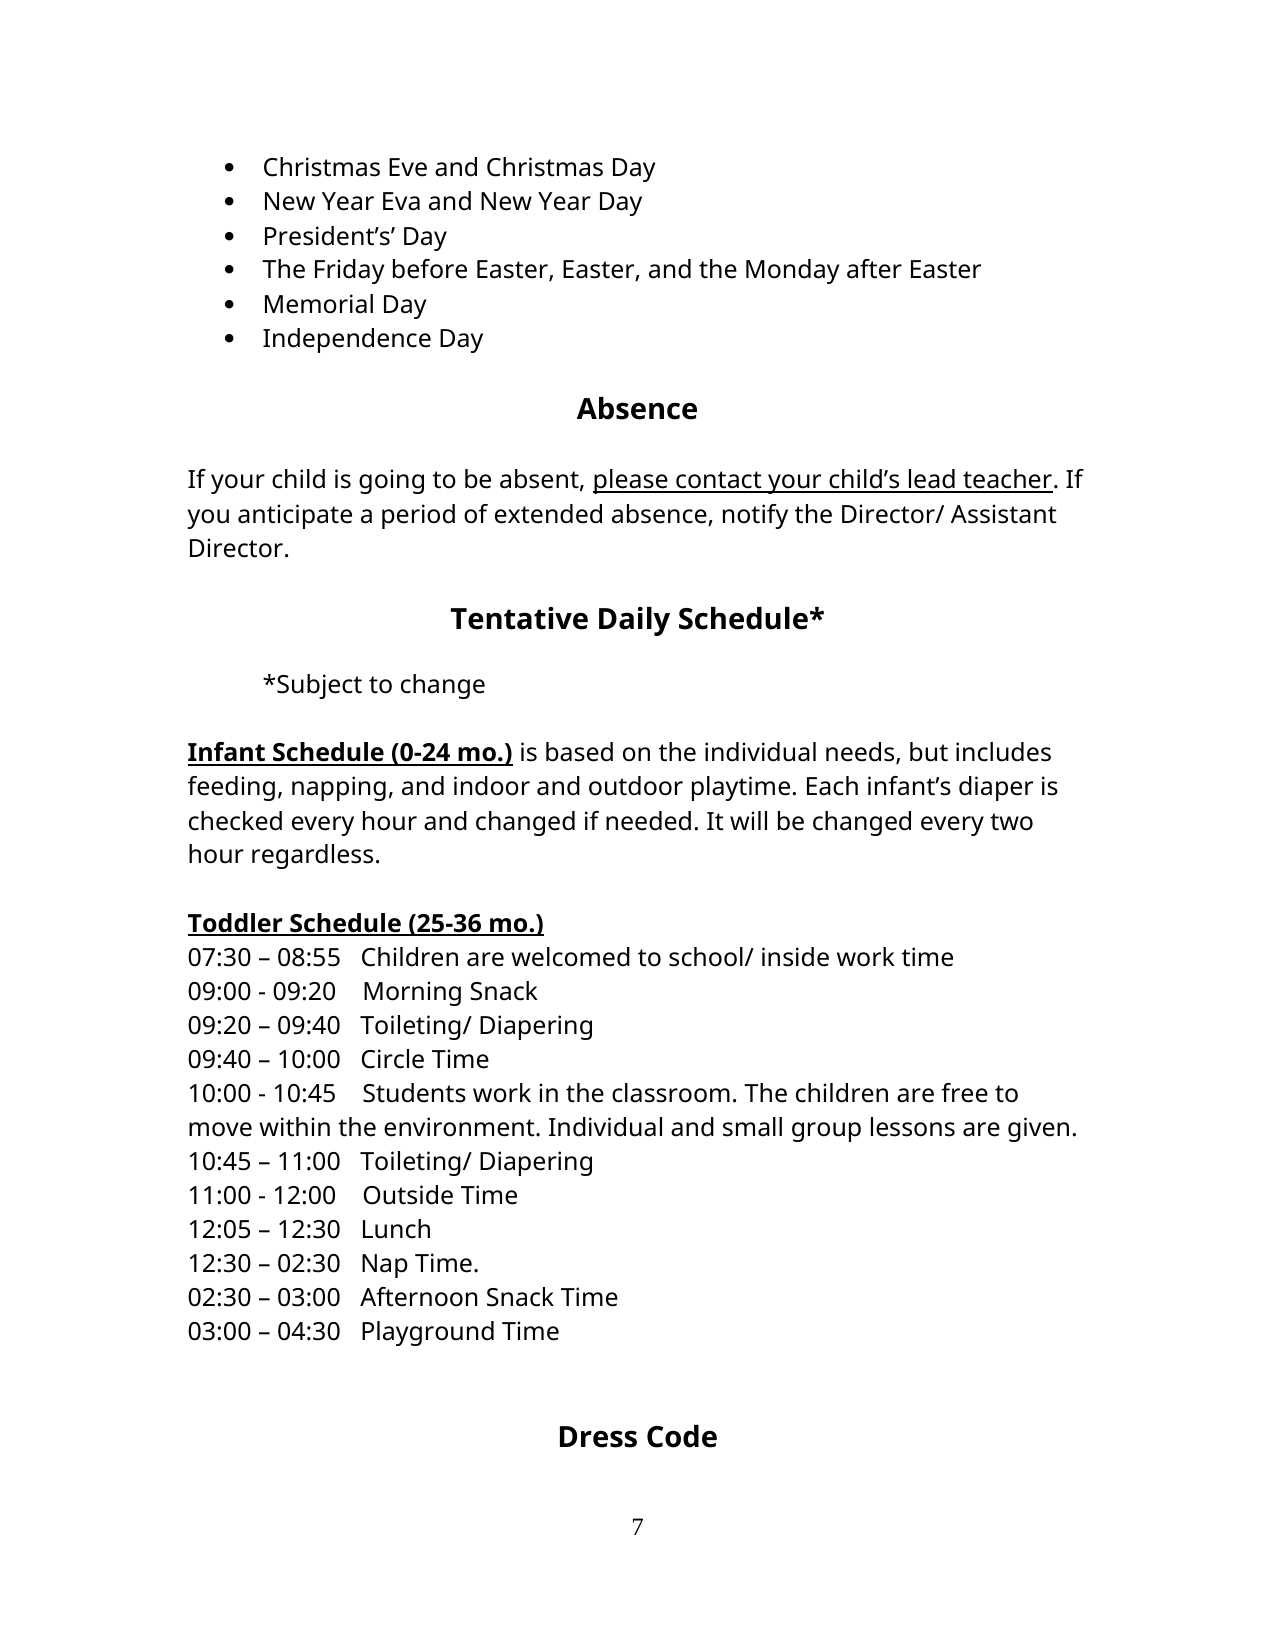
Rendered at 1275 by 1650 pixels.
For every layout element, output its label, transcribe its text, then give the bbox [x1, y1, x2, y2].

list President’s’ Day [225, 218, 1087, 252]
text 02:30 – 03:00 Afternoon Snack Time [187, 1280, 1087, 1314]
text 11:00 - 12:00 Outside Time [187, 1178, 1087, 1212]
text Tentative Daily Schedule* [187, 598, 1087, 638]
text 12:05 – 12:30 Lunch [187, 1212, 1087, 1246]
text 12:30 – 02:30 Nap Time. [187, 1246, 1087, 1280]
text *Subject to change [262, 638, 1087, 701]
text Toddler Schedule (25-36 mo.) [187, 905, 1087, 939]
text 10:00 - 10:45 Students work in the classroom. The children are free to move within the environment. Individual and small group lessons are given. [187, 1076, 1087, 1144]
text Dress Code [187, 1416, 1087, 1456]
text Absence [187, 388, 1087, 428]
text 09:40 – 10:00 Circle Time [187, 1042, 1087, 1076]
text 10:45 – 11:00 Toileting/ Diapering [187, 1144, 1087, 1178]
list Independence Day [225, 320, 1087, 354]
text 07:30 – 08:55 Children are welcomed to school/ inside work time [187, 939, 1087, 973]
text Infant Schedule (0-24 mo.) is based on the individual needs, but includes feeding, napping, and indoor and outdoor playtime. Each infant’s diaper is checked every hour and changed if needed. It will be changed every two hour regardless. [187, 735, 1087, 871]
text If your child is going to be absent, please contact your child’s lead teacher. If you anticipate a period of extended absence, notify the Director/ Assistant Director. [187, 462, 1087, 564]
list New Year Eva and New Year Day [225, 184, 1087, 218]
text 09:00 - 09:20 Morning Snack [187, 973, 1087, 1007]
list The Friday before Easter, Easter, and the Monday after Easter [225, 252, 1087, 286]
list Christmas Eve and Christmas Day [225, 150, 1087, 184]
list Memorial Day [225, 286, 1087, 320]
text 09:20 – 09:40 Toileting/ Diapering [187, 1007, 1087, 1042]
text 03:00 – 04:30 Playground Time [187, 1314, 1087, 1348]
